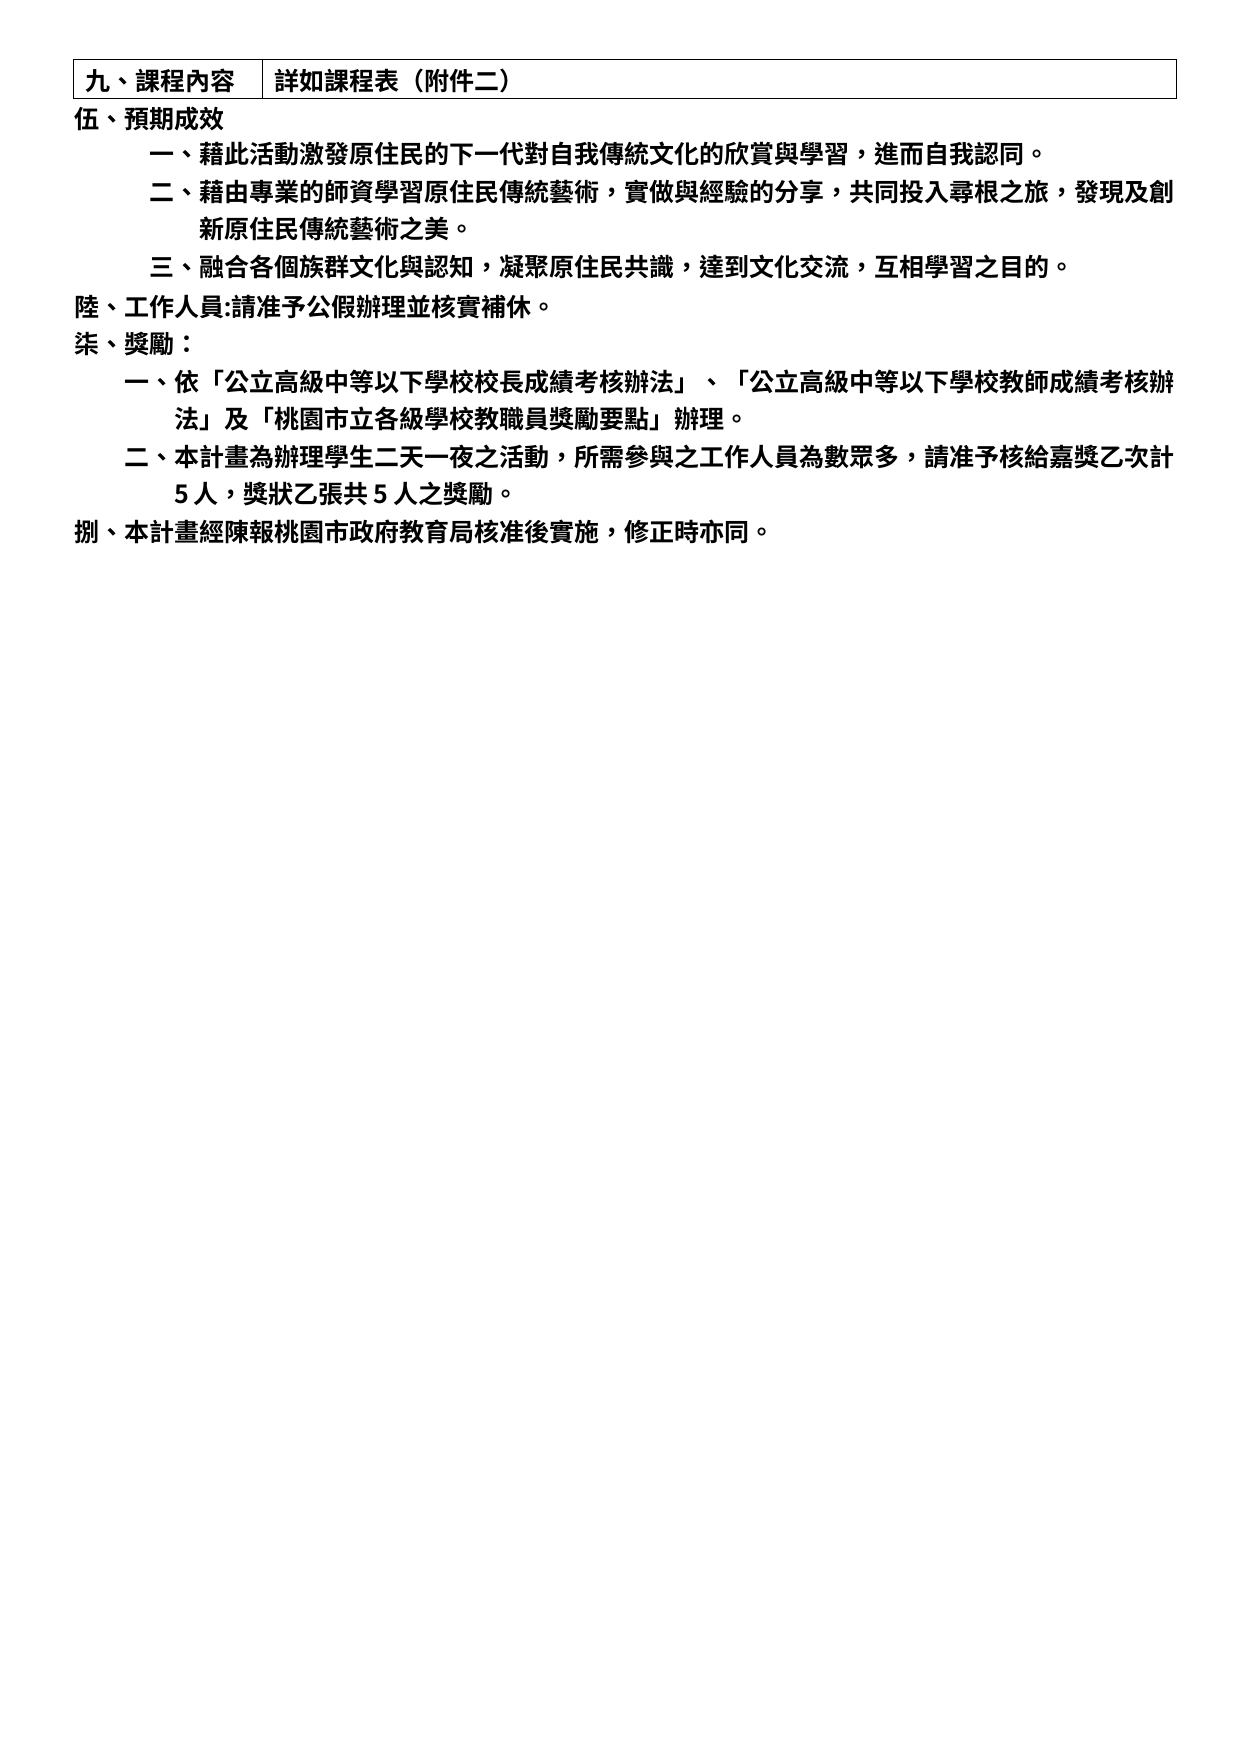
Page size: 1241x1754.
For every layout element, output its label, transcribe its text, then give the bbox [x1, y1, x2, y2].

text 一、藉此活動激發原住民的下一代對自我傳統文化的欣賞與學習，進而自我認同。 [74, 136, 1181, 174]
text 伍、預期成效 [74, 99, 1181, 136]
table_cell 詳如課程表（附件二） [263, 60, 1176, 98]
text 三、融合各個族群文化與認知，凝聚原住民共識，達到文化交流，互相學習之目的。 [74, 249, 1181, 286]
table_cell 九、課程內容 [74, 60, 262, 98]
text 二、藉由專業的師資學習原住民傳統藝術，實做與經驗的分享，共同投入尋根之旅，發現及創新原住民傳統藝術之美。 [149, 174, 1181, 249]
text 柒、獎勵： [74, 324, 1181, 361]
text 二、本計畫為辦理學生二天一夜之活動，所需參與之工作人員為數眾多，請准予核給嘉獎乙次計5人，獎狀乙張共5人之獎勵。 [124, 436, 1181, 511]
text 一、依「公立高級中等以下學校校長成績考核辦法」、「公立高級中等以下學校教師成績考核辦法」及「桃園市立各級學校教職員獎勵要點」辦理。 [124, 361, 1181, 436]
text 捌、本計畫經陳報桃園市政府教育局核准後實施，修正時亦同。 [74, 511, 1181, 549]
text 陸、工作人員:請准予公假辦理並核實補休。 [74, 286, 1181, 324]
